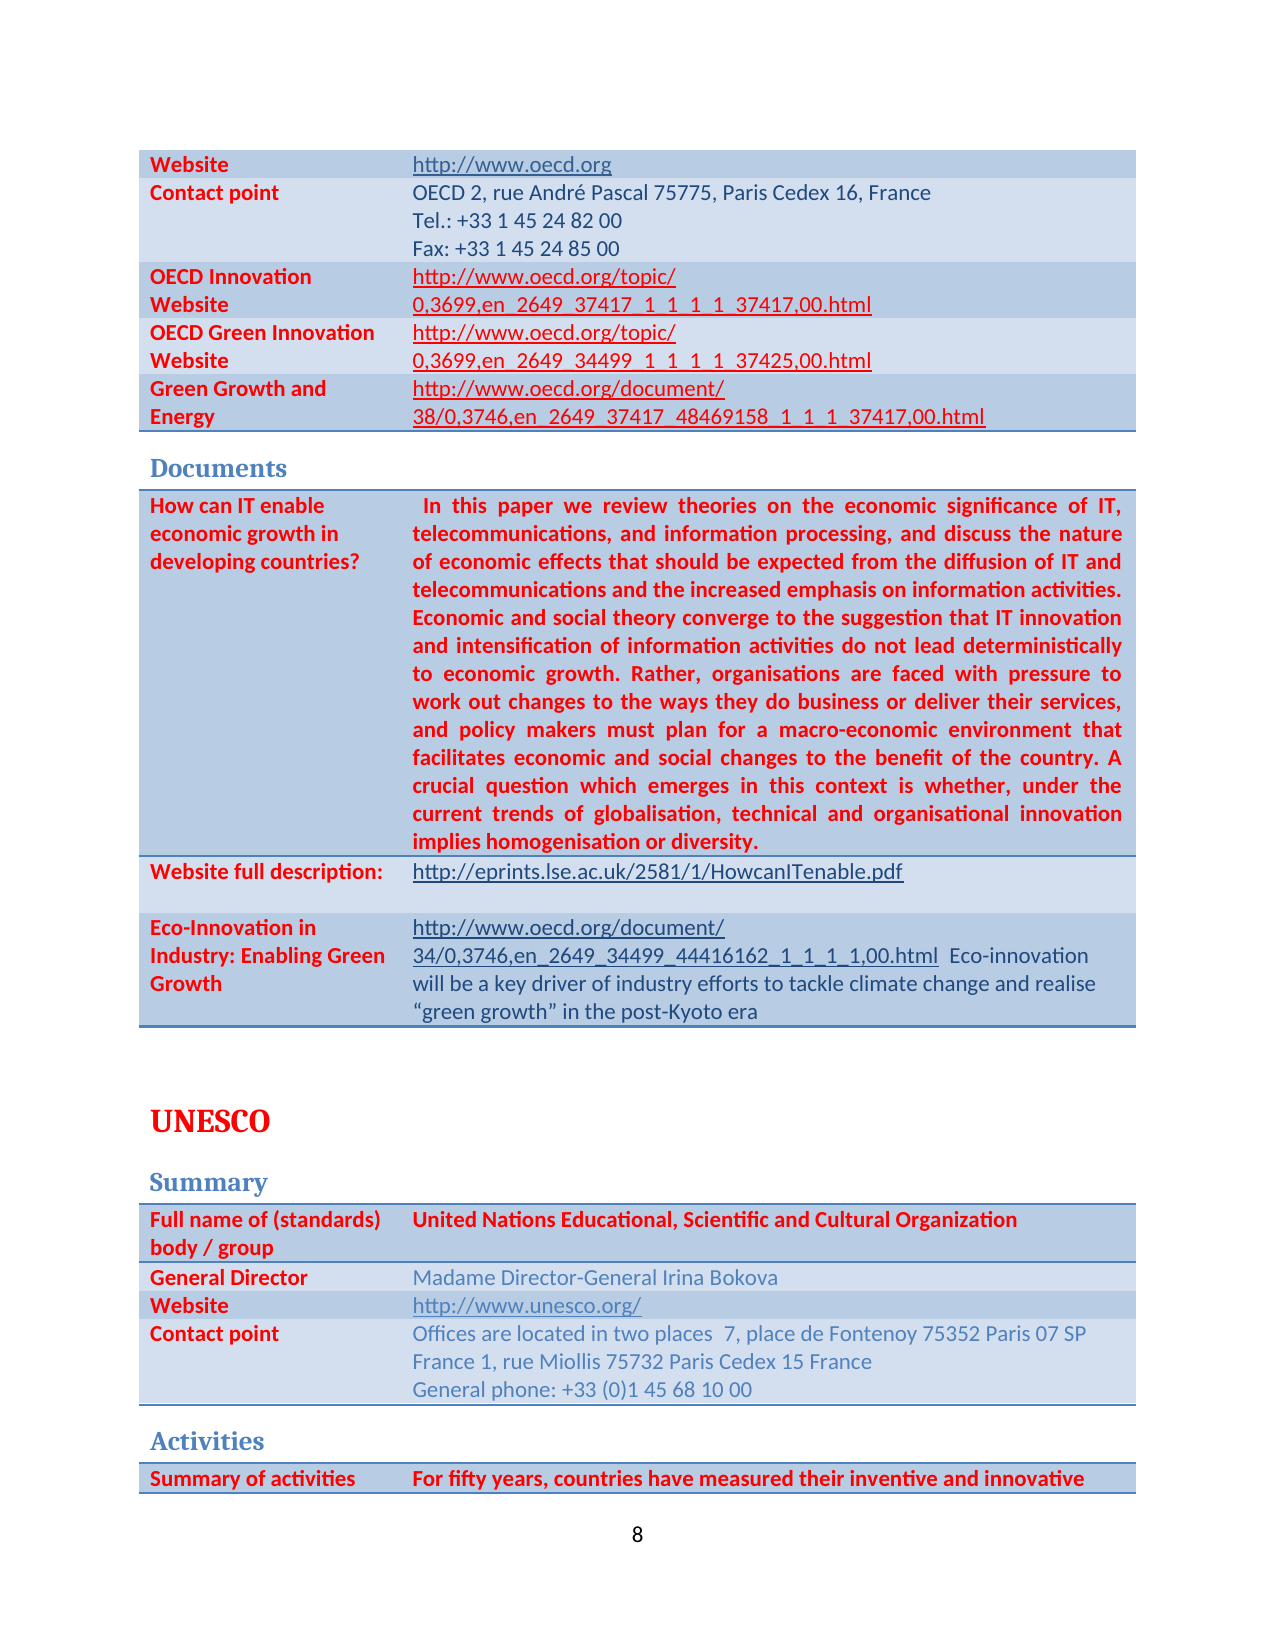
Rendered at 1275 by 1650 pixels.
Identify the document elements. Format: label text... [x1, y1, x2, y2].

table_cell http://www.oecd.org/topic/0,3699,en_2649_37417_1_1_1_1_37417,00.html [401, 262, 1136, 318]
table_cell Green Growth and Energy [139, 374, 401, 430]
table_cell http://eprints.lse.ac.uk/2581/1/HowcanITenable.pdf [401, 857, 1136, 913]
subtitle UNESCO [150, 1102, 1125, 1141]
table_cell http://www.unesco.org/ [401, 1291, 1136, 1319]
table_cell General Director [139, 1263, 401, 1291]
table_header How can IT enable economic growth in developing countries? [139, 491, 401, 855]
table_cell http://www.oecd.org/document/38/0,3746,en_2649_37417_48469158_1_1_1_37417,00.html [401, 374, 1136, 430]
table_cell http://www.oecd.org [401, 150, 1136, 178]
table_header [139, 1464, 401, 1492]
table_header In this paper we review theories on the economic significance of IT, telecommunications, and information processing, and discuss the nature of economic effects that should be expected from the diffusion of IT and telecommunications and the increased emphasis on information activities. Economic and social theory converge to the suggestion that IT innovation and intensification of information activities do not lead deterministically to economic growth. Rather, organisations are faced with pressure to work out changes to the ways they do business or deliver their services, and policy makers must plan for a macro-economic environment that facilitates economic and social changes to the benefit of the country. A crucial question which emerges in this context is whether, under the current trends of globalisation, technical and organisational innovation implies homogenisation or diversity. [401, 491, 1136, 855]
table_cell http://www.oecd.org/topic/0,3699,en_2649_34499_1_1_1_1_37425,00.html [401, 318, 1136, 374]
table_header United Nations Educational, Scientific and Cultural Organization [401, 1205, 1136, 1261]
table_cell http://www.oecd.org/document/34/0,3746,en_2649_34499_44416162_1_1_1_1,00.html Eco-innovation will be a key driver of industry efforts to tackle climate change and realise “green growth” in the post-Kyoto era [401, 913, 1136, 1025]
table_header Full name of (standards) body / group [139, 1205, 401, 1261]
table_cell Offices are located in two places 7, place de Fontenoy 75352 Paris 07 SP France 1, rue Miollis 75732 Paris Cedex 15 France General phone: +33 (0)1 45 68 10 00 [401, 1319, 1136, 1403]
subtitle Activities [150, 1426, 1125, 1457]
table_cell Website full description: [139, 857, 401, 913]
table_cell Website [139, 1291, 401, 1319]
table_cell Madame Director-General Irina Bokova [401, 1263, 1136, 1291]
table_cell OECD Innovation Website [139, 262, 401, 318]
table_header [401, 1464, 1136, 1492]
table_cell Contact point [139, 1319, 401, 1403]
table_cell Website [139, 150, 401, 178]
table_cell Eco-Innovation in Industry: Enabling Green Growth [139, 913, 401, 1025]
text Documents [150, 453, 1125, 484]
table_cell OECD Green Innovation Website [139, 318, 401, 374]
table_cell Contact point [139, 178, 401, 262]
table_cell OECD 2, rue André Pascal 75775, Paris Cedex 16, France Tel.: +33 1 45 24 82 00 Fax: +33 1 45 24 85 00 [401, 178, 1136, 262]
subtitle Summary [150, 1167, 1125, 1198]
